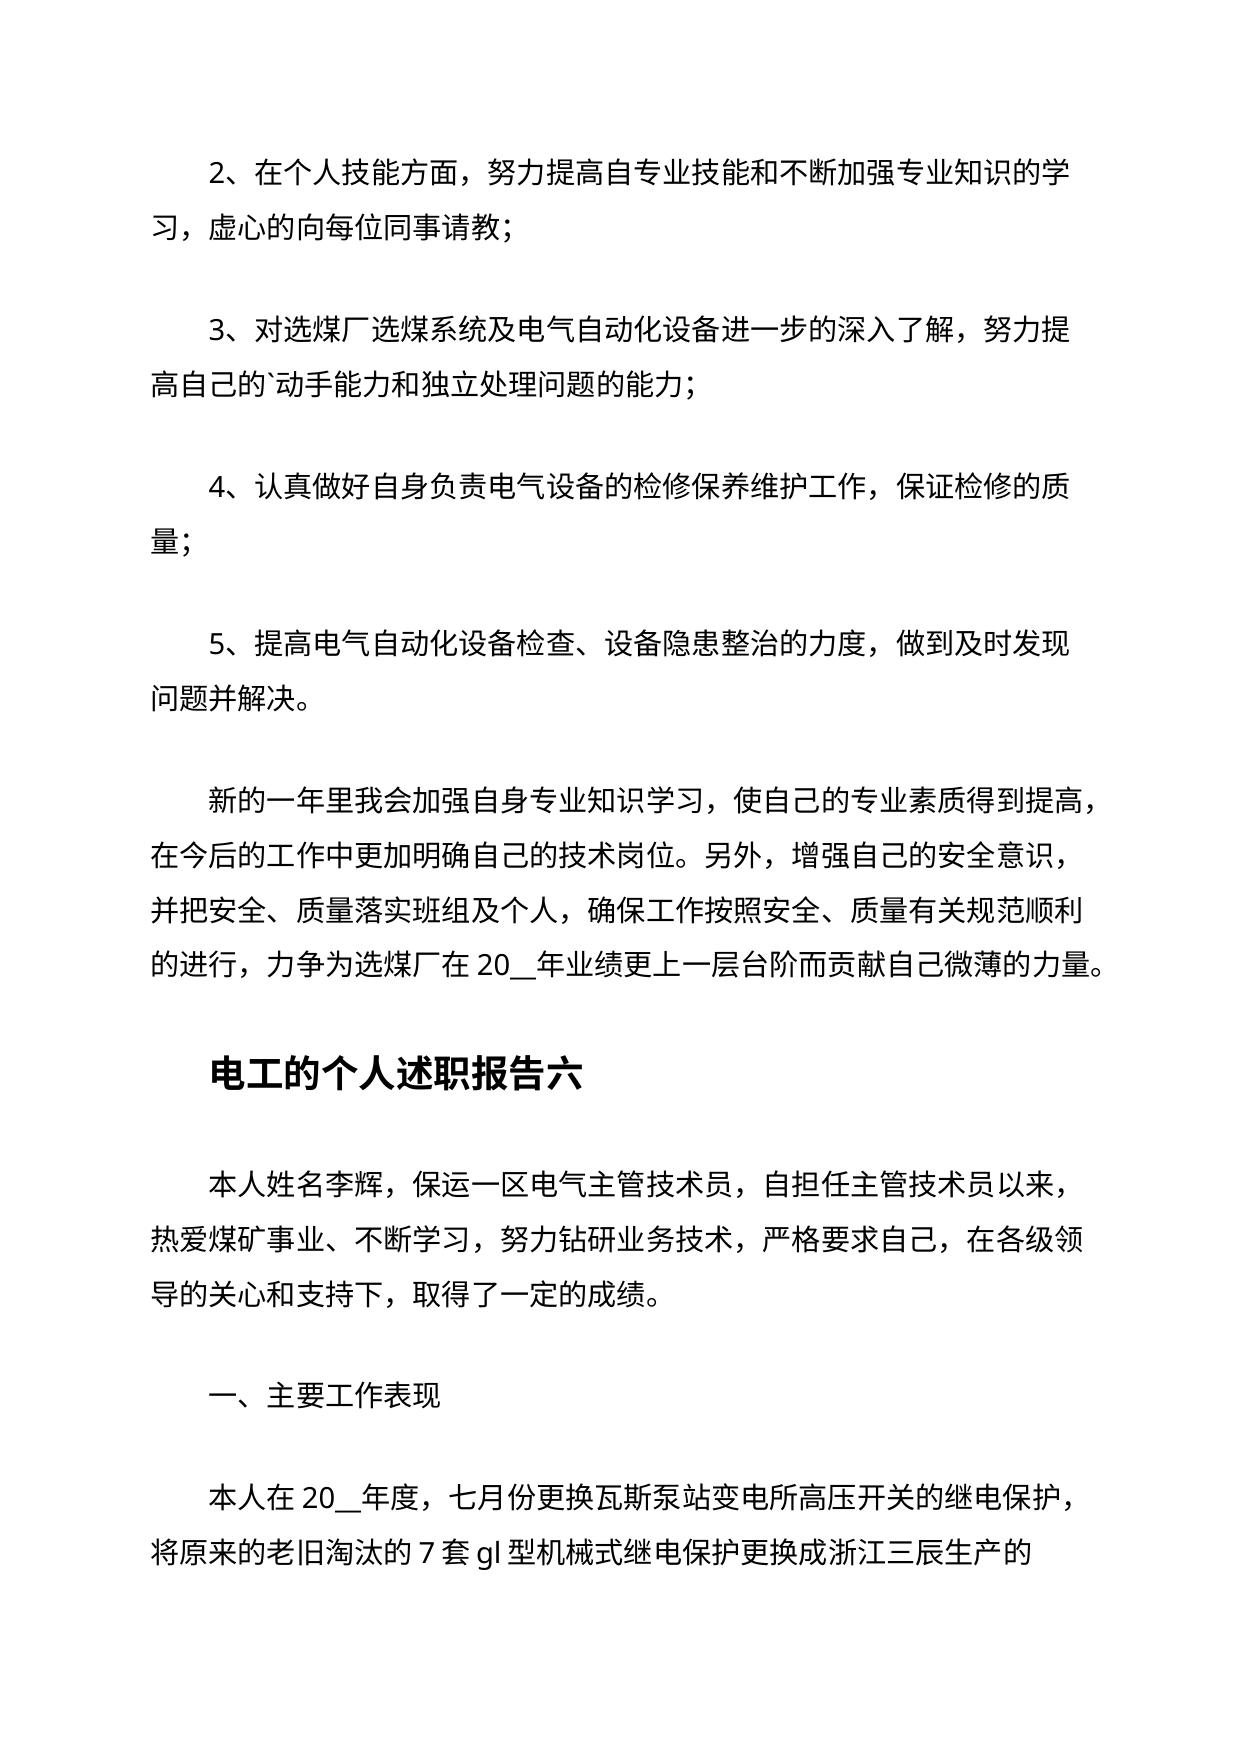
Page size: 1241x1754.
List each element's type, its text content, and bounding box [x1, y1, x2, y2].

text 5、提高电气自动化设备检查、设备隐患整治的力度，做到及时发现问题并解决。 [150, 621, 1090, 718]
text 4、认真做好自身负责电气设备的检修保养维护工作，保证检修的质量； [150, 464, 1090, 561]
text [150, 1475, 1090, 1572]
text 2、在个人技能方面，努力提高自专业技能和不断加强专业知识的学习，虚心的向每位同事请教； [150, 150, 1090, 247]
text 新的一年里我会加强自身专业知识学习，使自己的专业素质得到提高，在今后的工作中更加明确自己的技术岗位。另外，增强自己的安全意识，并把安全、质量落实班组及个人，确保工作按照安全、质量有关规范顺利的进行，力争为选煤厂在20__年业绩更上一层台阶而贡献自己微薄的力量。 [150, 777, 1090, 984]
text 电工的个人述职报告六 [150, 1044, 1090, 1098]
text 3、对选煤厂选煤系统及电气自动化设备进一步的深入了解，努力提高自己的`动手能力和独立处理问题的能力； [150, 307, 1090, 404]
text 一、主要工作表现 [150, 1373, 1090, 1415]
text 本人姓名李辉，保运一区电气主管技术员，自担任主管技术员以来，热爱煤矿事业、不断学习，努力钻研业务技术，严格要求自己，在各级领导的关心和支持下，取得了一定的成绩。 [150, 1161, 1090, 1313]
